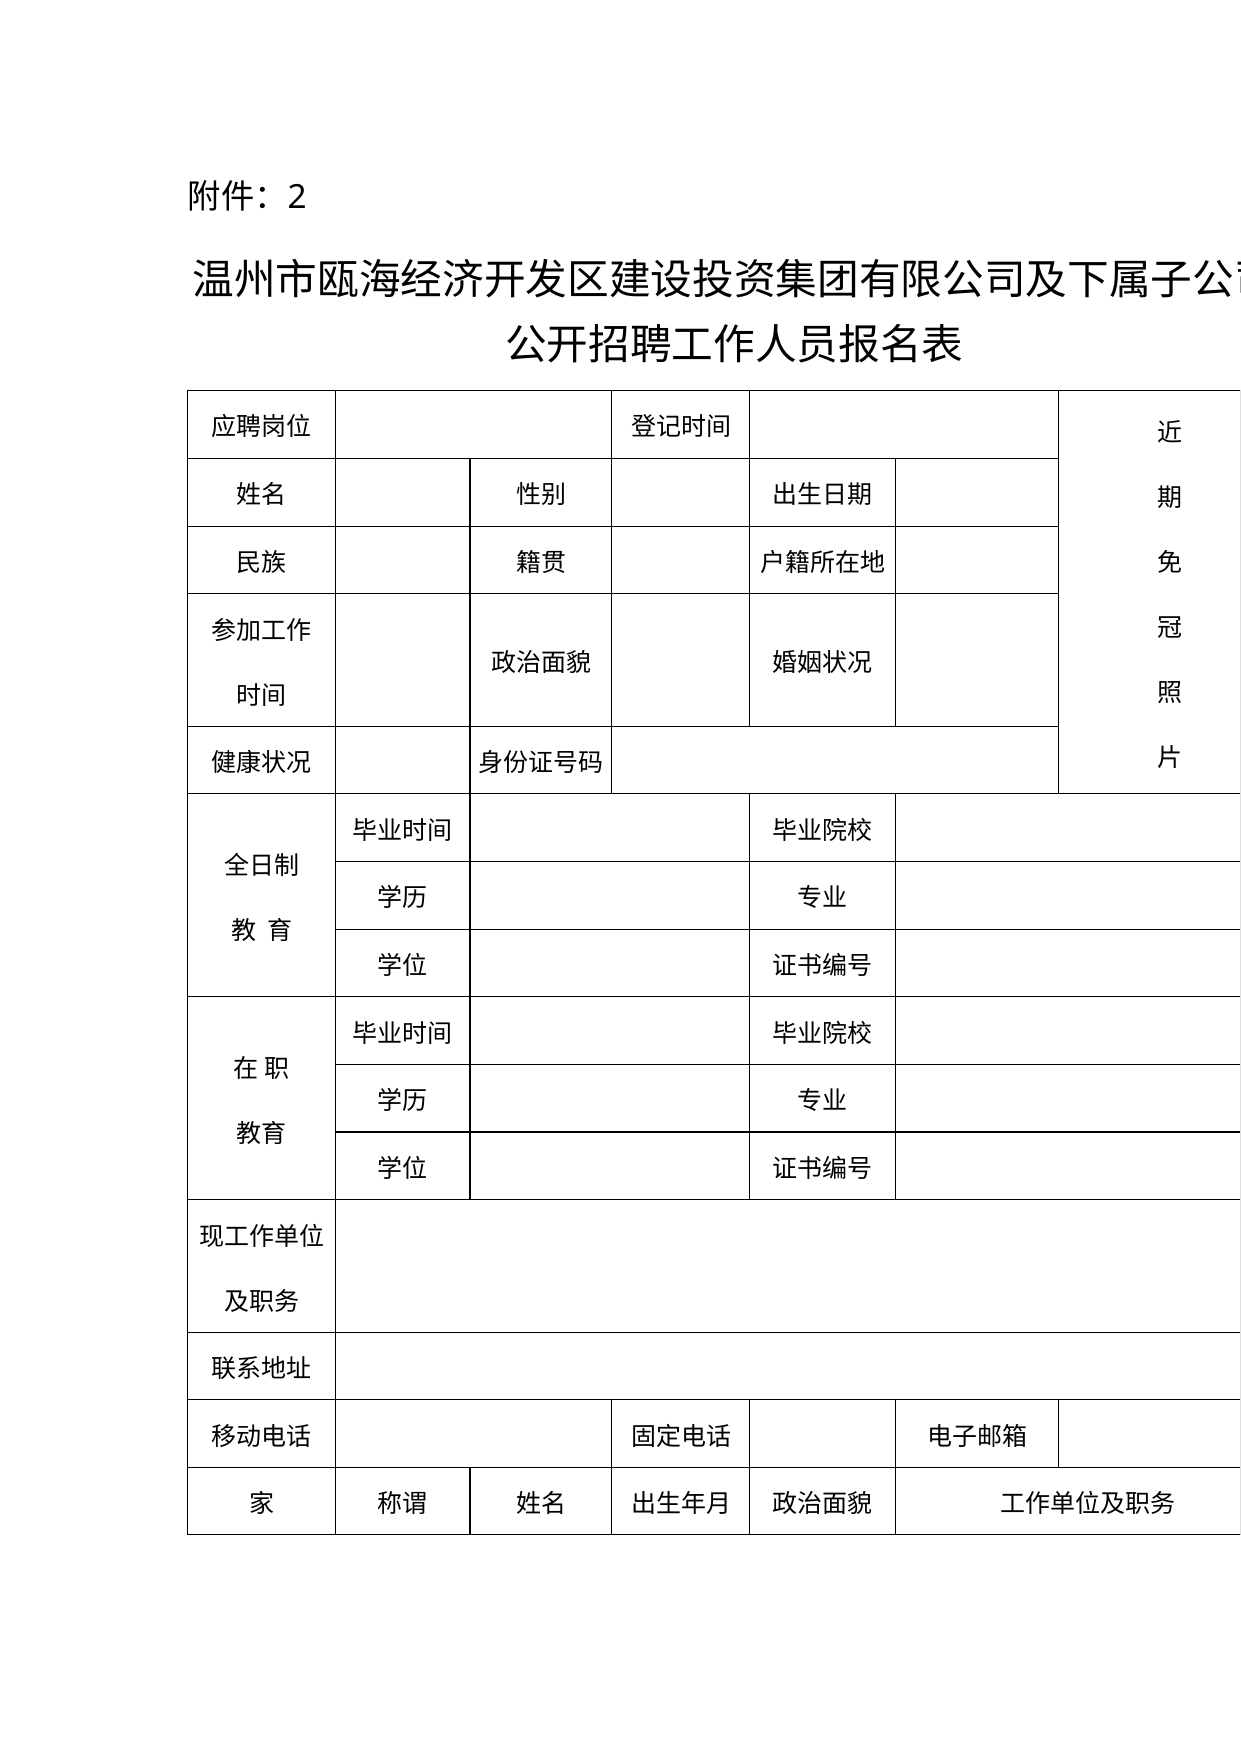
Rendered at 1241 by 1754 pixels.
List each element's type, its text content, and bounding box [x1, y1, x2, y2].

table_cell 性别 [471, 459, 611, 526]
table_cell [612, 594, 749, 726]
table_cell 在 职 教育 [188, 997, 335, 1199]
table_cell 学历 [336, 862, 469, 928]
table_cell [750, 1400, 895, 1467]
table_cell 出生年月 [612, 1468, 749, 1534]
table_cell 参加工作 时间 [188, 594, 335, 726]
table_cell [896, 930, 1240, 996]
table_cell [1059, 1400, 1240, 1467]
table_cell 身份证号码 [471, 727, 611, 793]
table_cell 学位 [336, 1133, 469, 1199]
table_cell 证书编号 [750, 1133, 895, 1199]
table_cell [896, 459, 1058, 526]
table_header 温州市瓯海经济开发区建设投资集团有限公司及下属子公司 公开招聘工作人员报名表 [188, 227, 1240, 389]
table_cell [896, 1133, 1240, 1199]
table_cell 政治面貌 [750, 1468, 895, 1534]
table_cell [336, 459, 469, 526]
table_cell 姓名 [188, 459, 335, 526]
table_cell 婚姻状况 [750, 594, 895, 726]
table_cell 应聘岗位 [188, 391, 335, 458]
table_cell [896, 794, 1240, 861]
table_cell [612, 459, 749, 526]
table_cell [612, 727, 1058, 793]
table_cell 民族 [188, 527, 335, 593]
table_cell 工作单位及职务 [896, 1468, 1240, 1534]
table_cell [750, 391, 1058, 458]
table_cell 毕业时间 [336, 794, 469, 861]
table_cell [612, 527, 749, 593]
table_cell 证书编号 [750, 930, 895, 996]
table_cell [336, 594, 469, 726]
table_cell [471, 1133, 749, 1199]
table_cell [336, 1400, 611, 1467]
table_cell 姓名 [471, 1468, 611, 1534]
table_cell [896, 527, 1058, 593]
table_cell [471, 794, 749, 861]
table_cell 移动电话 [188, 1400, 335, 1467]
table_cell 专业 [750, 1065, 895, 1131]
table_cell 户籍所在地 [750, 527, 895, 593]
table_cell [336, 727, 469, 793]
table_cell 学历 [336, 1065, 469, 1131]
table_cell 近 期 免 冠 照 片 [1059, 391, 1240, 793]
table_cell 全日制 教 育 [188, 794, 335, 996]
table_cell 现工作单位及职务 [188, 1200, 335, 1332]
table_cell [336, 1200, 1240, 1332]
table_cell [336, 1333, 1240, 1399]
table_cell [336, 527, 469, 593]
table_cell [336, 391, 611, 458]
table_cell [471, 997, 749, 1064]
table_cell [471, 1065, 749, 1131]
table_cell 毕业院校 [750, 997, 895, 1064]
table_cell [896, 997, 1240, 1064]
table_cell 称谓 [336, 1468, 469, 1534]
table_cell 联系地址 [188, 1333, 335, 1399]
table_cell [471, 930, 749, 996]
table_cell 毕业院校 [750, 794, 895, 861]
text 附件：2 [187, 162, 1053, 227]
table_cell [896, 594, 1058, 726]
table_cell 健康状况 [188, 727, 335, 793]
table_cell [896, 862, 1240, 928]
table_cell 登记时间 [612, 391, 749, 458]
table_cell 学位 [336, 930, 469, 996]
table_cell 籍贯 [471, 527, 611, 593]
table_cell [896, 1065, 1240, 1131]
table_cell 固定电话 [612, 1400, 749, 1467]
table_cell 政治面貌 [471, 594, 611, 726]
table_cell 毕业时间 [336, 997, 469, 1064]
table_cell 电子邮箱 [896, 1400, 1058, 1467]
table_cell 专业 [750, 862, 895, 928]
table_cell [471, 862, 749, 928]
table_cell 家 庭 主 要 成 员 [188, 1468, 335, 1534]
table_cell 出生日期 [750, 459, 895, 526]
